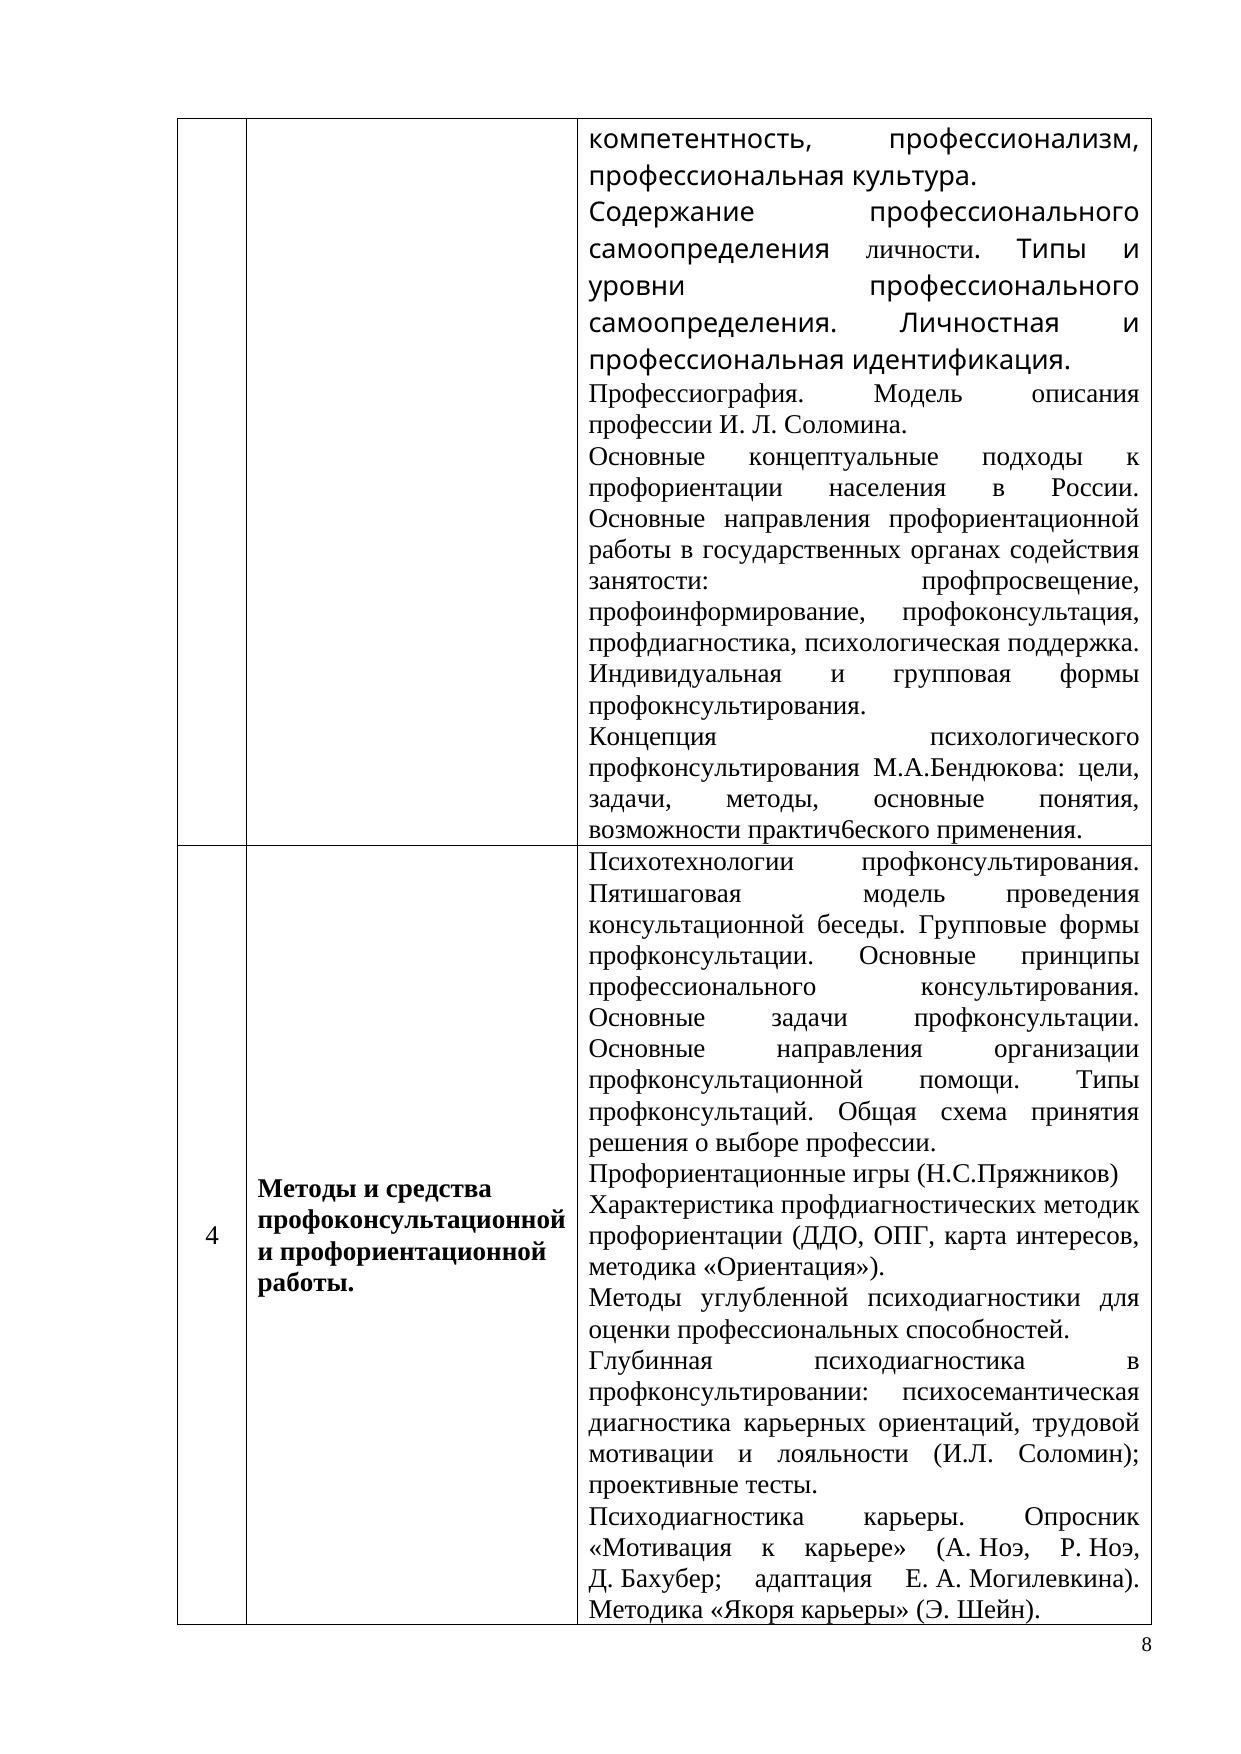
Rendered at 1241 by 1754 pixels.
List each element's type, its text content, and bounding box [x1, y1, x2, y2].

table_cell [247, 119, 577, 844]
table_cell Методы и средства профоконсультационной и профориентационной работы. [247, 846, 577, 1624]
table_cell Психотехнологии профконсультирования. Пятишаговая модель проведения консультационной беседы. Групповые формы профконсультации. Основные принципы профессионального консультирования. Основные задачи профконсультации. Основные направления организации профконсультационной помощи. Типы профконсультаций. Общая схема принятия решения о выборе профессии. Профориентационные игры (Н.С.Пряжников) Характеристика профдиагностических методик профориентации (ДДО, ОПГ, карта интересов, методика «Ориентация»). Методы углубленной психодиагностики для оценки профессиональных способностей. Глубинная психодиагностика в профконсультировании: психосемантическая диагностика карьерных ориентаций, трудовой мотивации и лояльности (И.Л. Соломин); проективные тесты. Психодиагностика карьеры. Опросник «Мотивация к карьере» (А. Ноэ, Р. Ноэ, Д. Бахубер; адаптация Е. А. Могилевкина). Методика «Якоря карьеры» (Э. Шейн). [578, 846, 1151, 1624]
table_cell 4 [178, 846, 246, 1624]
table_cell 3 [178, 119, 246, 844]
